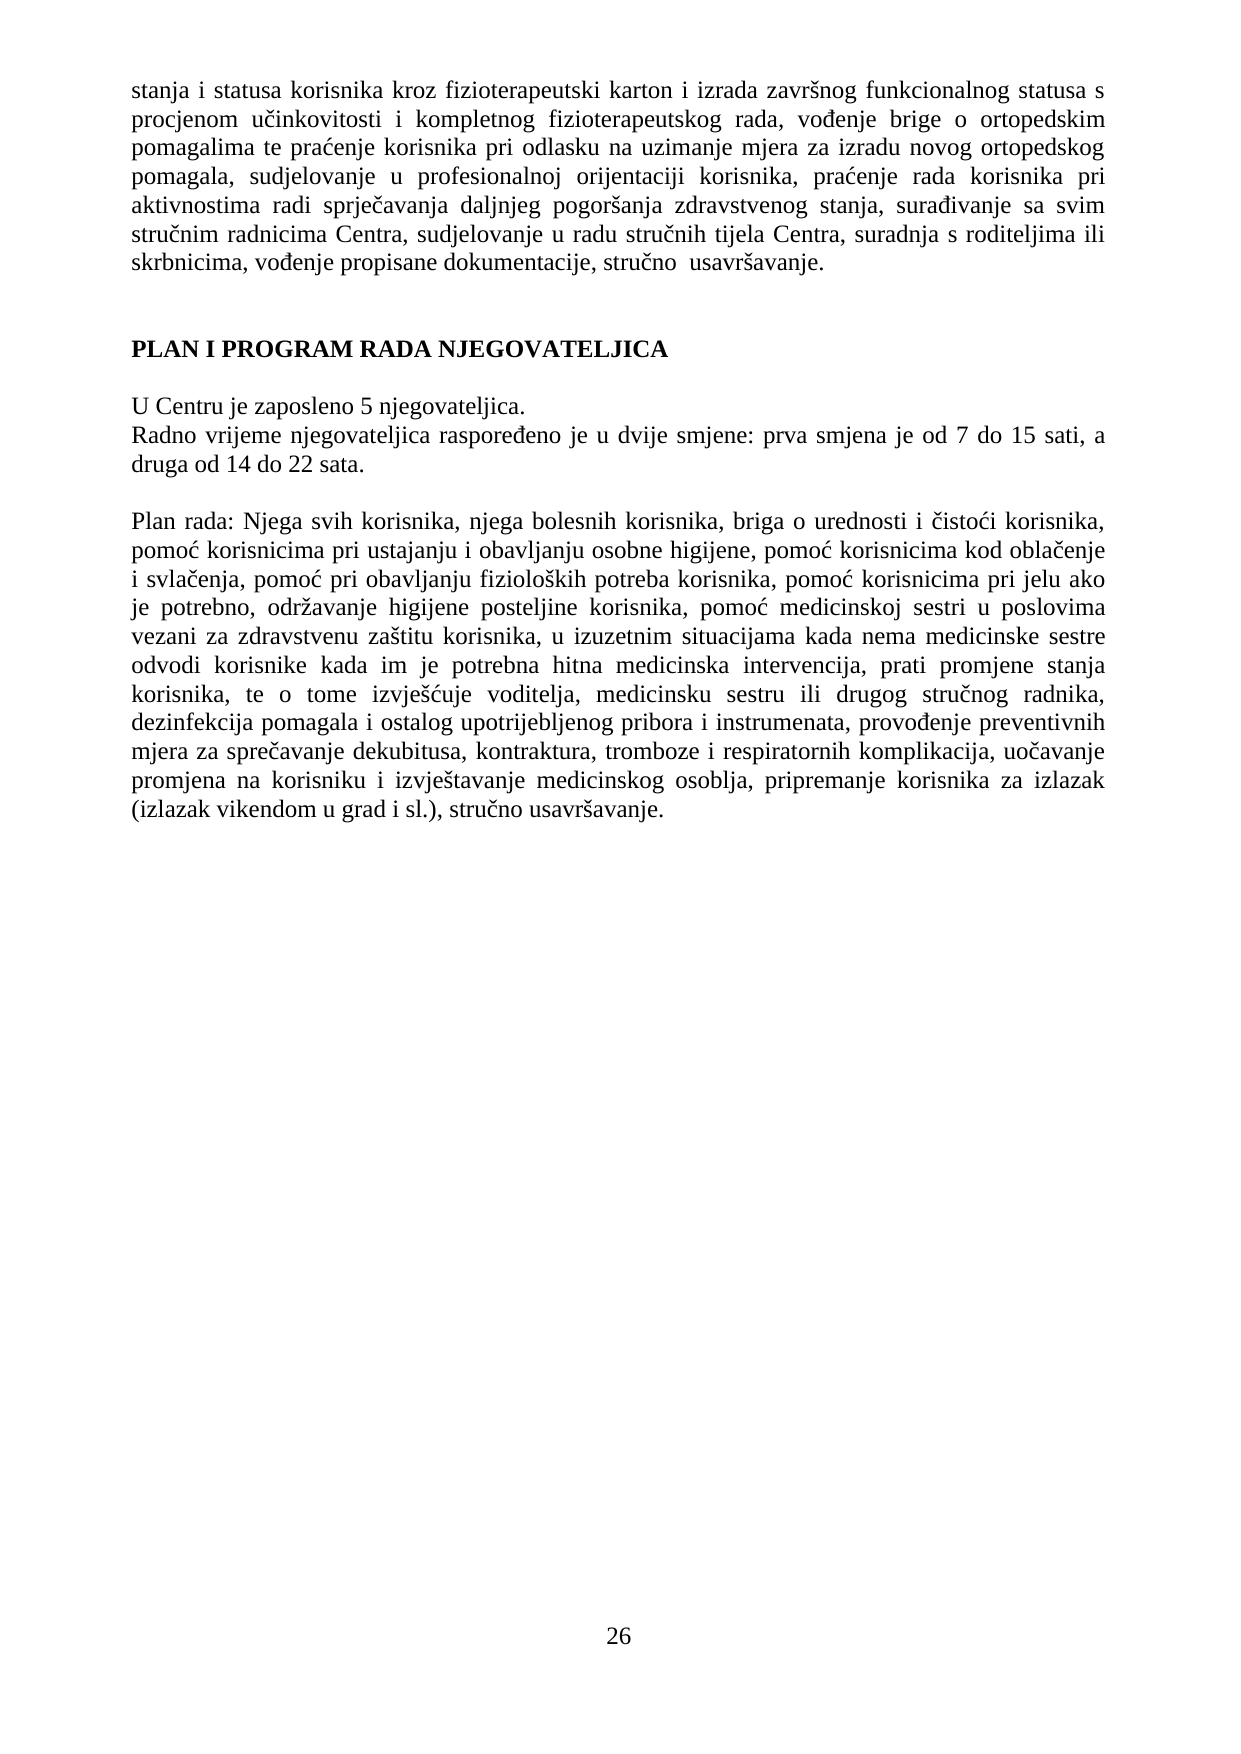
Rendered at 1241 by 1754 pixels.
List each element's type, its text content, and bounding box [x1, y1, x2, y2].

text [131, 75, 1106, 276]
text Plan rada: Njega svih korisnika, njega bolesnih korisnika, briga o urednosti i čistoći korisnika, pomoć korisnicima pri ustajanju i obavljanju osobne higijene, pomoć korisnicima kod oblačenje i svlačenja, pomoć pri obavljanju fizioloških potreba korisnika, pomoć korisnicima pri jelu ako je potrebno, održavanje higijene posteljine korisnika, pomoć medicinskoj sestri u poslovima vezani za zdravstvenu zaštitu korisnika, u izuzetnim situacijama kada nema medicinske sestre odvodi korisnike kada im je potrebna hitna medicinska intervencija, prati promjene stanja korisnika, te o tome izvješćuje voditelja, medicinsku sestru ili drugog stručnog radnika, dezinfekcija pomagala i ostalog upotrijebljenog pribora i instrumenata, provođenje preventivnih mjera za sprečavanje dekubitusa, kontraktura, tromboze i respiratornih komplikacija, uočavanje promjena na korisniku i izvještavanje medicinskog osoblja, pripremanje korisnika za izlazak (izlazak vikendom u grad i sl.), stručno usavršavanje. [131, 506, 1106, 822]
text Radno vrijeme njegovateljica raspoređeno je u dvije smjene: prva smjena je od 7 do 15 sati, a druga od 14 do 22 sata. [131, 420, 1106, 477]
text U Centru je zaposleno 5 njegovateljica. [131, 391, 1106, 420]
text PLAN I PROGRAM RADA NJEGOVATELJICA [131, 334, 1106, 362]
